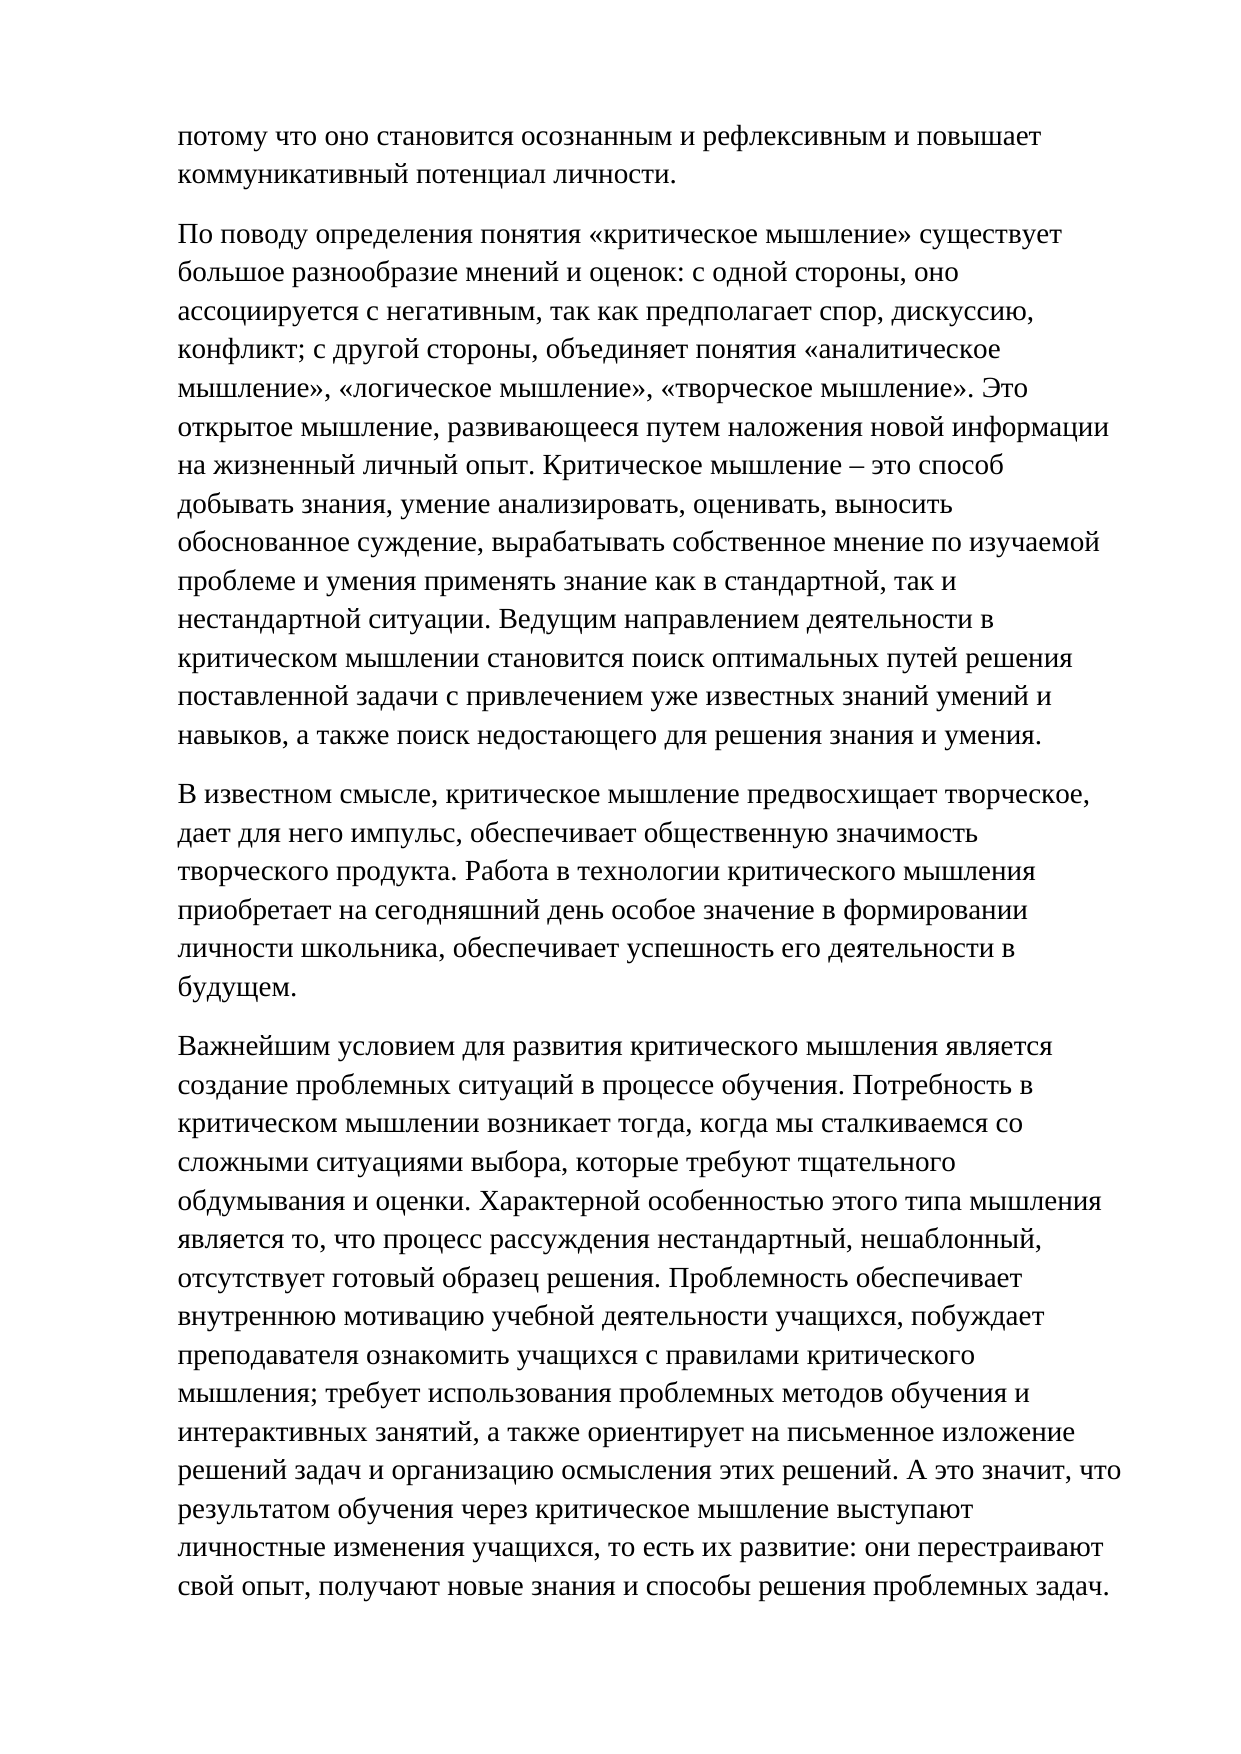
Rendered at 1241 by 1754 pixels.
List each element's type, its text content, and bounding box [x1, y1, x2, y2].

text По поводу определения понятия «критическое мышление» существует большое разнообразие мнений и оценок: с одной стороны, оно ассоциируется с негативным, так как предполагает спор, дискуссию, конфликт; с другой стороны, объединяет понятия «аналитическое мышление», «логическое мышление», «творческое мышление». Это открытое мышление, развивающееся путем наложения новой информации на жизненный личный опыт. Критическое мышление – это способ добывать знания, умение анализировать, оценивать, выносить обоснованное суждение, вырабатывать собственное мнение по изучаемой проблеме и умения применять знание как в стандартной, так и нестандартной ситуации. Ведущим направлением деятельности в критическом мышлении становится поиск оптимальных путей решения поставленной задачи с привлечением уже известных знаний умений и навыков, а также поиск недостающего для решения знания и умения. [177, 216, 1122, 751]
text Важнейшим условием для развития критического мышления является создание проблемных ситуаций в процессе обучения. Потребность в критическом мышлении возникает тогда, когда мы сталкиваемся со сложными ситуациями выбора, которые требуют тщательного обдумывания и оценки. Характерной особенностью этого типа мышления является то, что процесс рассуждения нестандартный, нешаблонный, отсутствует готовый образец решения. Проблемность обеспечивает внутреннюю мотивацию учебной деятельности учащихся, побуждает преподавателя ознакомить учащихся с правилами критического мышления; требует использования проблемных методов обучения и интерактивных занятий, а также ориентирует на письменное изложение решений задач и организацию осмысления этих решений. А это значит, что результатом обучения через критическое мышление выступают личностные изменения учащихся, то есть их развитие: они перестраивают свой опыт, получают новые знания и способы решения проблемных задач. [177, 1028, 1122, 1602]
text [177, 118, 1122, 190]
text В известном смысле, критическое мышление предвосхищает творческое, дает для него импульс, обеспечивает общественную значимость творческого продукта. Работа в технологии критического мышления приобретает на сегодняшний день особое значение в формировании личности школьника, обеспечивает успешность его деятельности в будущем. [177, 776, 1122, 1003]
